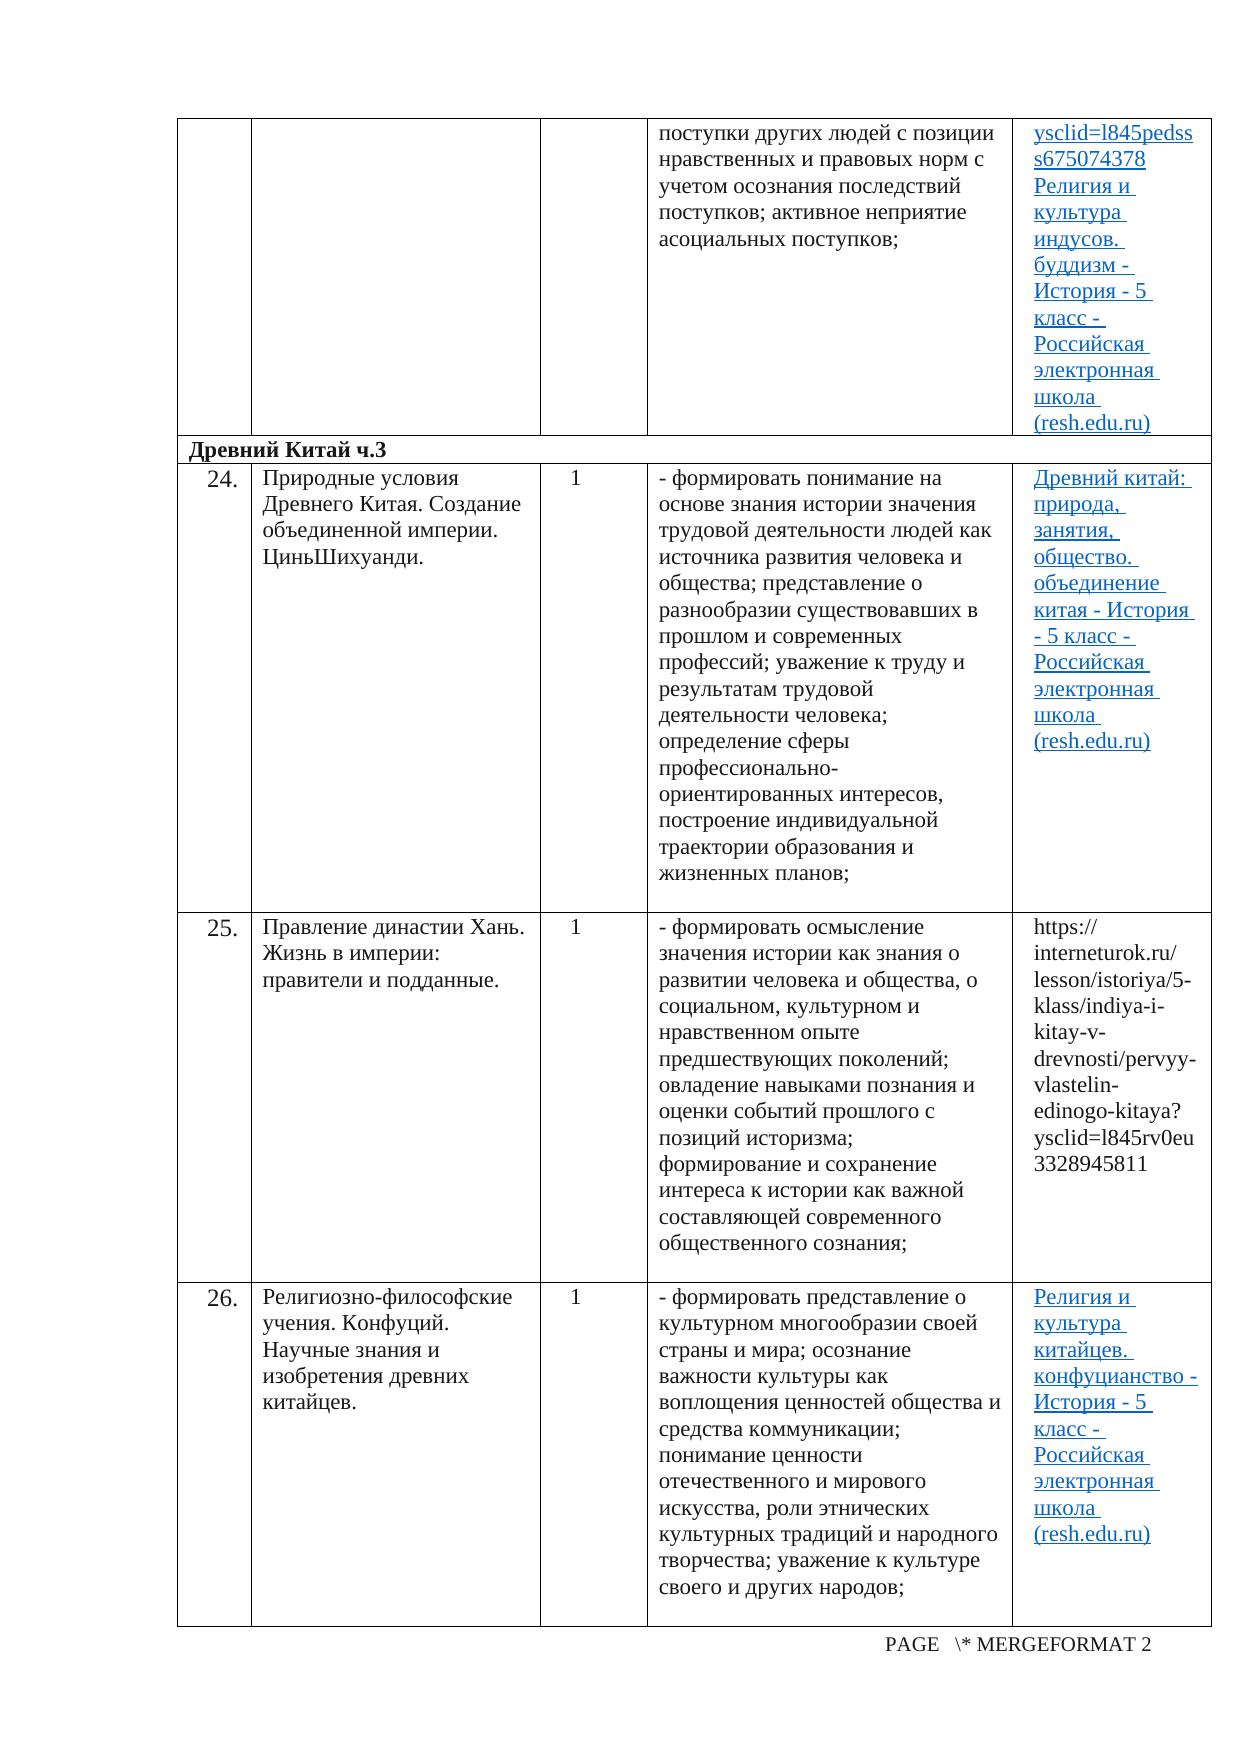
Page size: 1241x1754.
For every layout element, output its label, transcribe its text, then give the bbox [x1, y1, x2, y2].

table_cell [648, 119, 1012, 435]
table_cell 1 [541, 464, 647, 912]
table_cell Правление династии Хань. Жизнь в империи: правители и подданные. [252, 913, 540, 1282]
table_cell [178, 1283, 251, 1626]
table_cell Древний Китай ч.3 [178, 436, 1211, 463]
table_cell Природные условия Древнего Китая. Создание объединенной империи. ЦиньШихуанди. [252, 464, 540, 912]
table_cell 1 [541, 1283, 647, 1626]
table_cell Религия и культура китайцев. конфуцианство - История - 5 класс - Российская электронная школа (resh.edu.ru) [1013, 1283, 1211, 1626]
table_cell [1013, 119, 1211, 435]
table_cell https://interneturok.ru/lesson/istoriya/5-klass/indiya-i-kitay-v-drevnosti/pervyy-vlastelin-edinogo-kitaya?ysclid=l845rv0eu3328945811 [1013, 913, 1211, 1282]
table_cell - формировать представление о культурном многообразии своей страны и мира; осознание важности культуры как воплощения ценностей общества и средства коммуникации; понимание ценности отечественного и мирового искусства, роли этнических культурных традиций и народного творчества; уважение к культуре своего и других народов; [648, 1283, 1012, 1626]
table_cell 1 [541, 119, 647, 435]
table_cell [252, 119, 540, 435]
table_cell - формировать понимание на основе знания истории значения трудовой деятельности людей как источника развития человека и общества; представление о разнообразии существовавших в прошлом и современных профессий; уважение к труду и результатам трудовой деятельности человека; определение сферы профессионально-ориентированных интересов, построение индивидуальной траектории образования и жизненных планов; [648, 464, 1012, 912]
table_cell Древний китай: природа, занятия, общество. объединение китая - История - 5 класс - Российская электронная школа (resh.edu.ru) [1013, 464, 1211, 912]
table_cell 1 [541, 913, 647, 1282]
table_cell Религиозно-философские учения. Конфуций. Научные знания и изобретения древних китайцев. [252, 1283, 540, 1626]
table_cell [178, 119, 251, 435]
table_cell [178, 913, 251, 1282]
table_cell - формировать осмысление значения истории как знания о развитии человека и общества, о социальном, культурном и нравственном опыте предшествующих поколений; овладение навыками познания и оценки событий прошлого с позиций историзма; формирование и сохранение интереса к истории как важной составляющей современного общественного сознания; [648, 913, 1012, 1282]
table_cell [178, 464, 251, 912]
